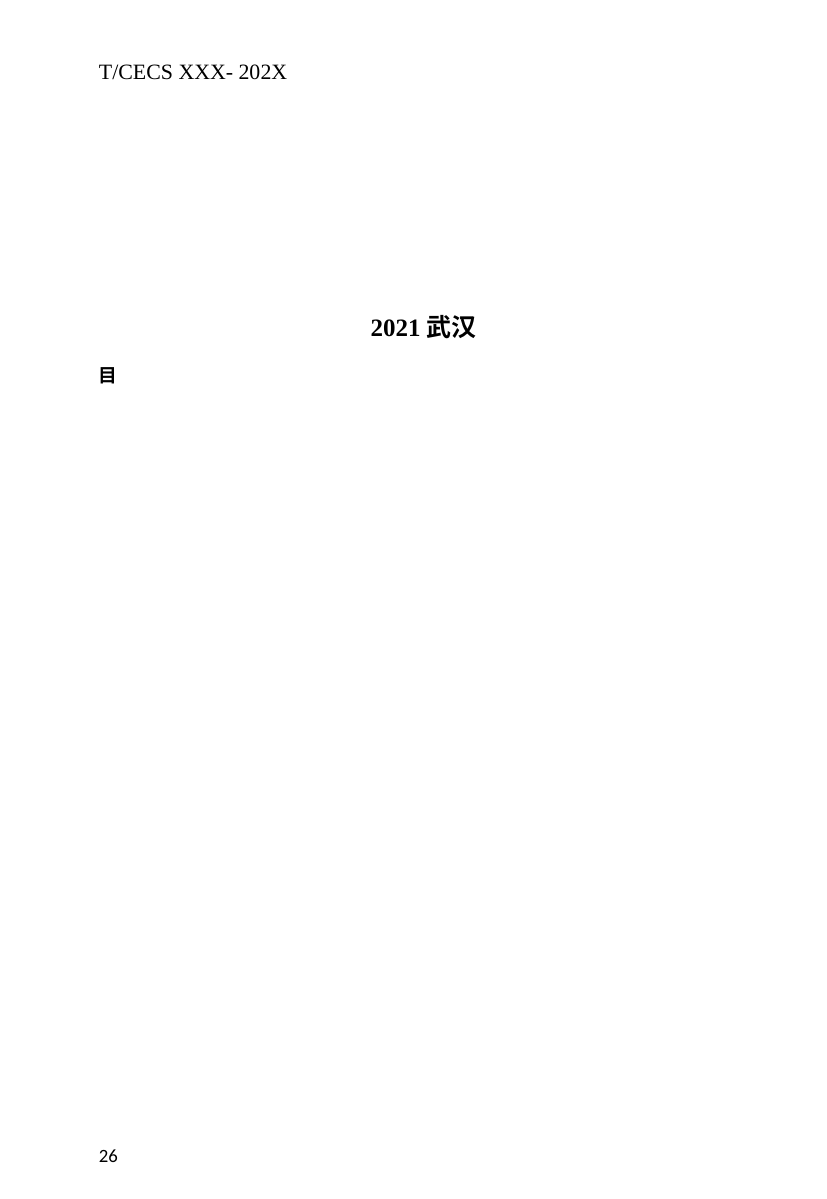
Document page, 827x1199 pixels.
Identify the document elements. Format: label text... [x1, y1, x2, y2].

text 2021 武汉 [99, 293, 748, 358]
